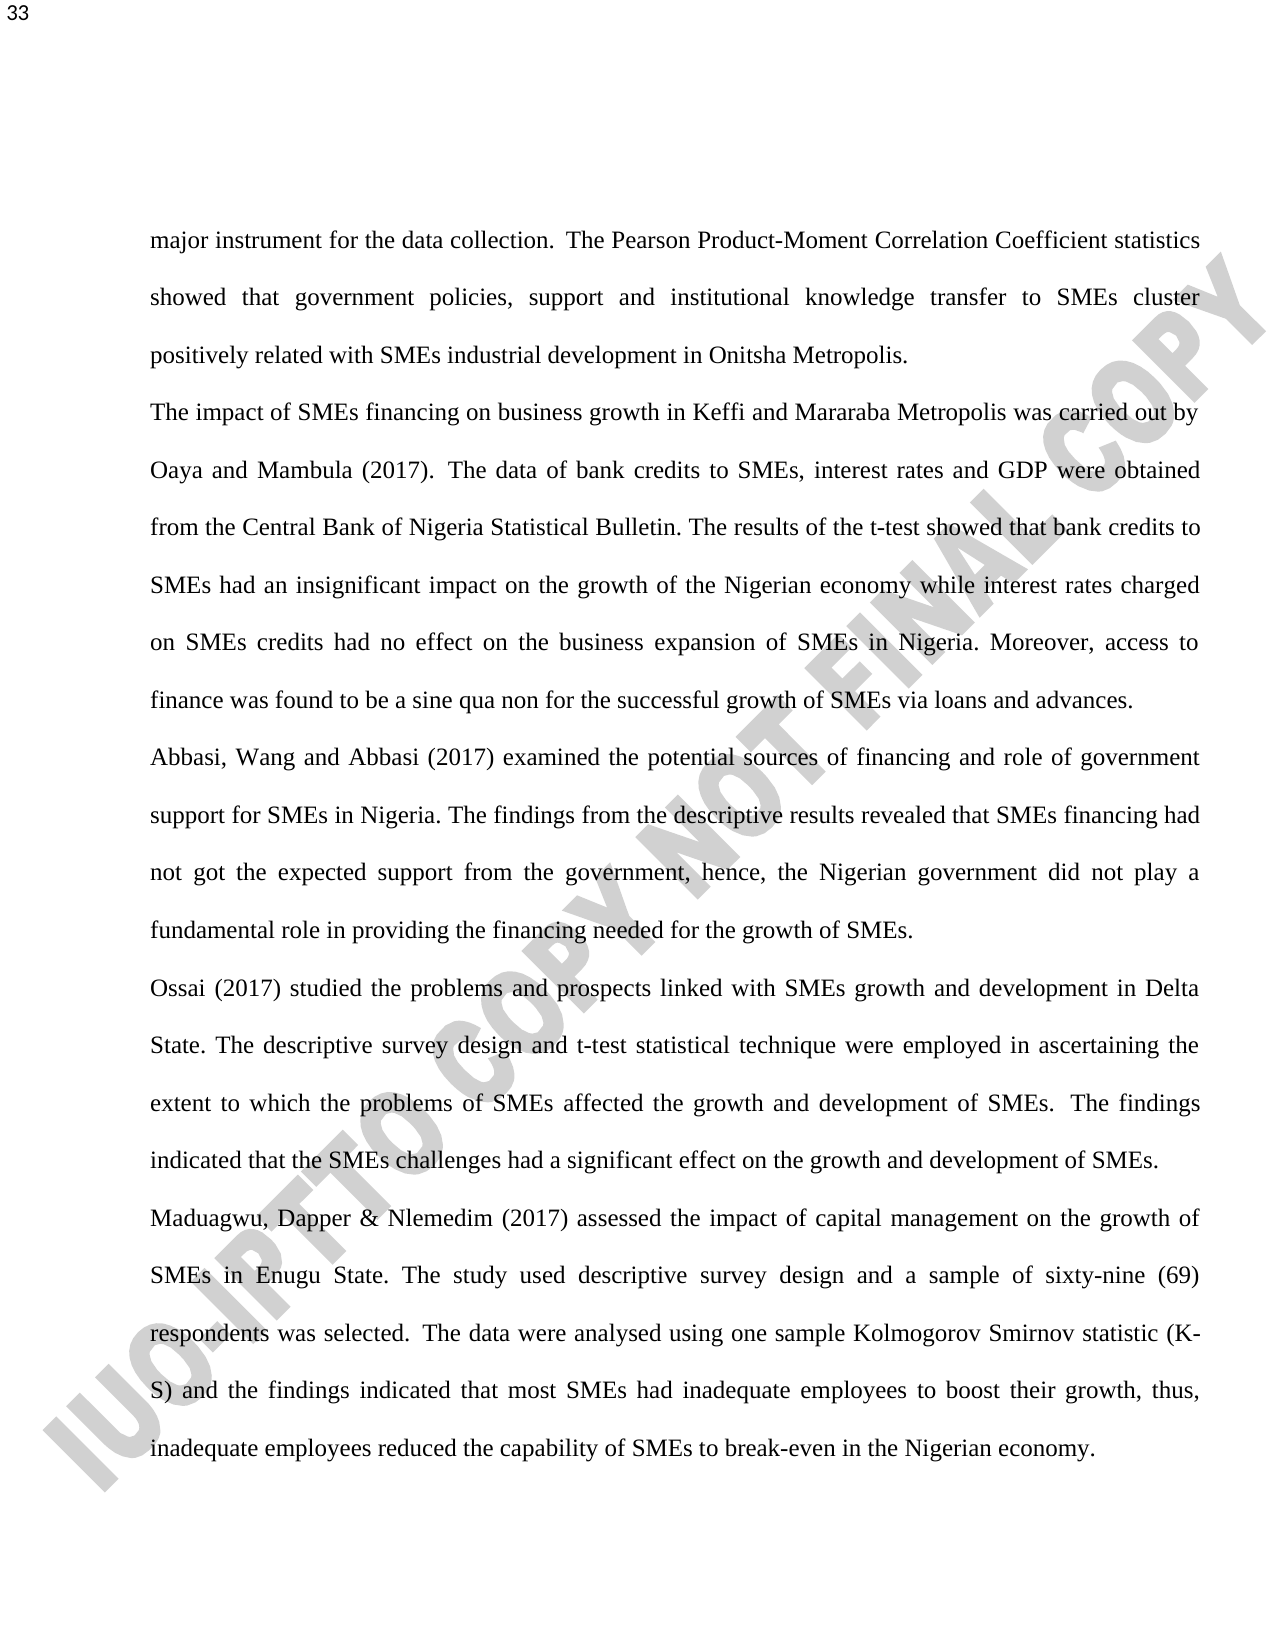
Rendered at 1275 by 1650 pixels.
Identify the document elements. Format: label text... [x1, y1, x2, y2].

text Ossai (2017) studied the problems and prospects linked with SMEs growth and development in Delta State. The descriptive survey design and t-test statistical technique were employed in ascertaining the extent to which the problems of SMEs affected the growth and development of SMEs. The findings indicated that the SMEs challenges had a significant effect on the growth and development of SMEs. [150, 973, 1201, 1174]
text Maduagwu, Dapper & Nlemedim (2017) assessed the impact of capital management on the growth of SMEs in Enugu State. The study used descriptive survey design and a sample of sixty-nine (69) respondents was selected. The data were analysed using one sample Kolmogorov Smirnov statistic (K-S) and the findings indicated that most SMEs had inadequate employees to boost their growth, thus, inadequate employees reduced the capability of SMEs to break-even in the Nigerian economy. [150, 1203, 1201, 1461]
text The impact of SMEs financing on business growth in Keffi and Mararaba Metropolis was carried out by Oaya and Mambula (2017). The data of bank credits to SMEs, interest rates and GDP were obtained from the Central Bank of Nigeria Statistical Bulletin. The results of the t-test showed that bank credits to SMEs had an insignificant impact on the growth of the Nigerian economy while interest rates charged on SMEs credits had no effect on the business expansion of SMEs in Nigeria. Moreover, access to finance was found to be a sine qua non for the successful growth of SMEs via loans and advances. [150, 397, 1201, 714]
text Abbasi, Wang and Abbasi (2017) examined the potential sources of financing and role of government support for SMEs in Nigeria. The findings from the descriptive results revealed that SMEs financing had not got the expected support from the government, hence, the Nigerian government did not play a fundamental role in providing the financing needed for the growth of SMEs. [150, 742, 1201, 944]
text major instrument for the data collection. The Pearson Product-Moment Correlation Coefficient statistics showed that government policies, support and institutional knowledge transfer to SMEs cluster positively related with SMEs industrial development in Onitsha Metropolis. [150, 225, 1200, 369]
